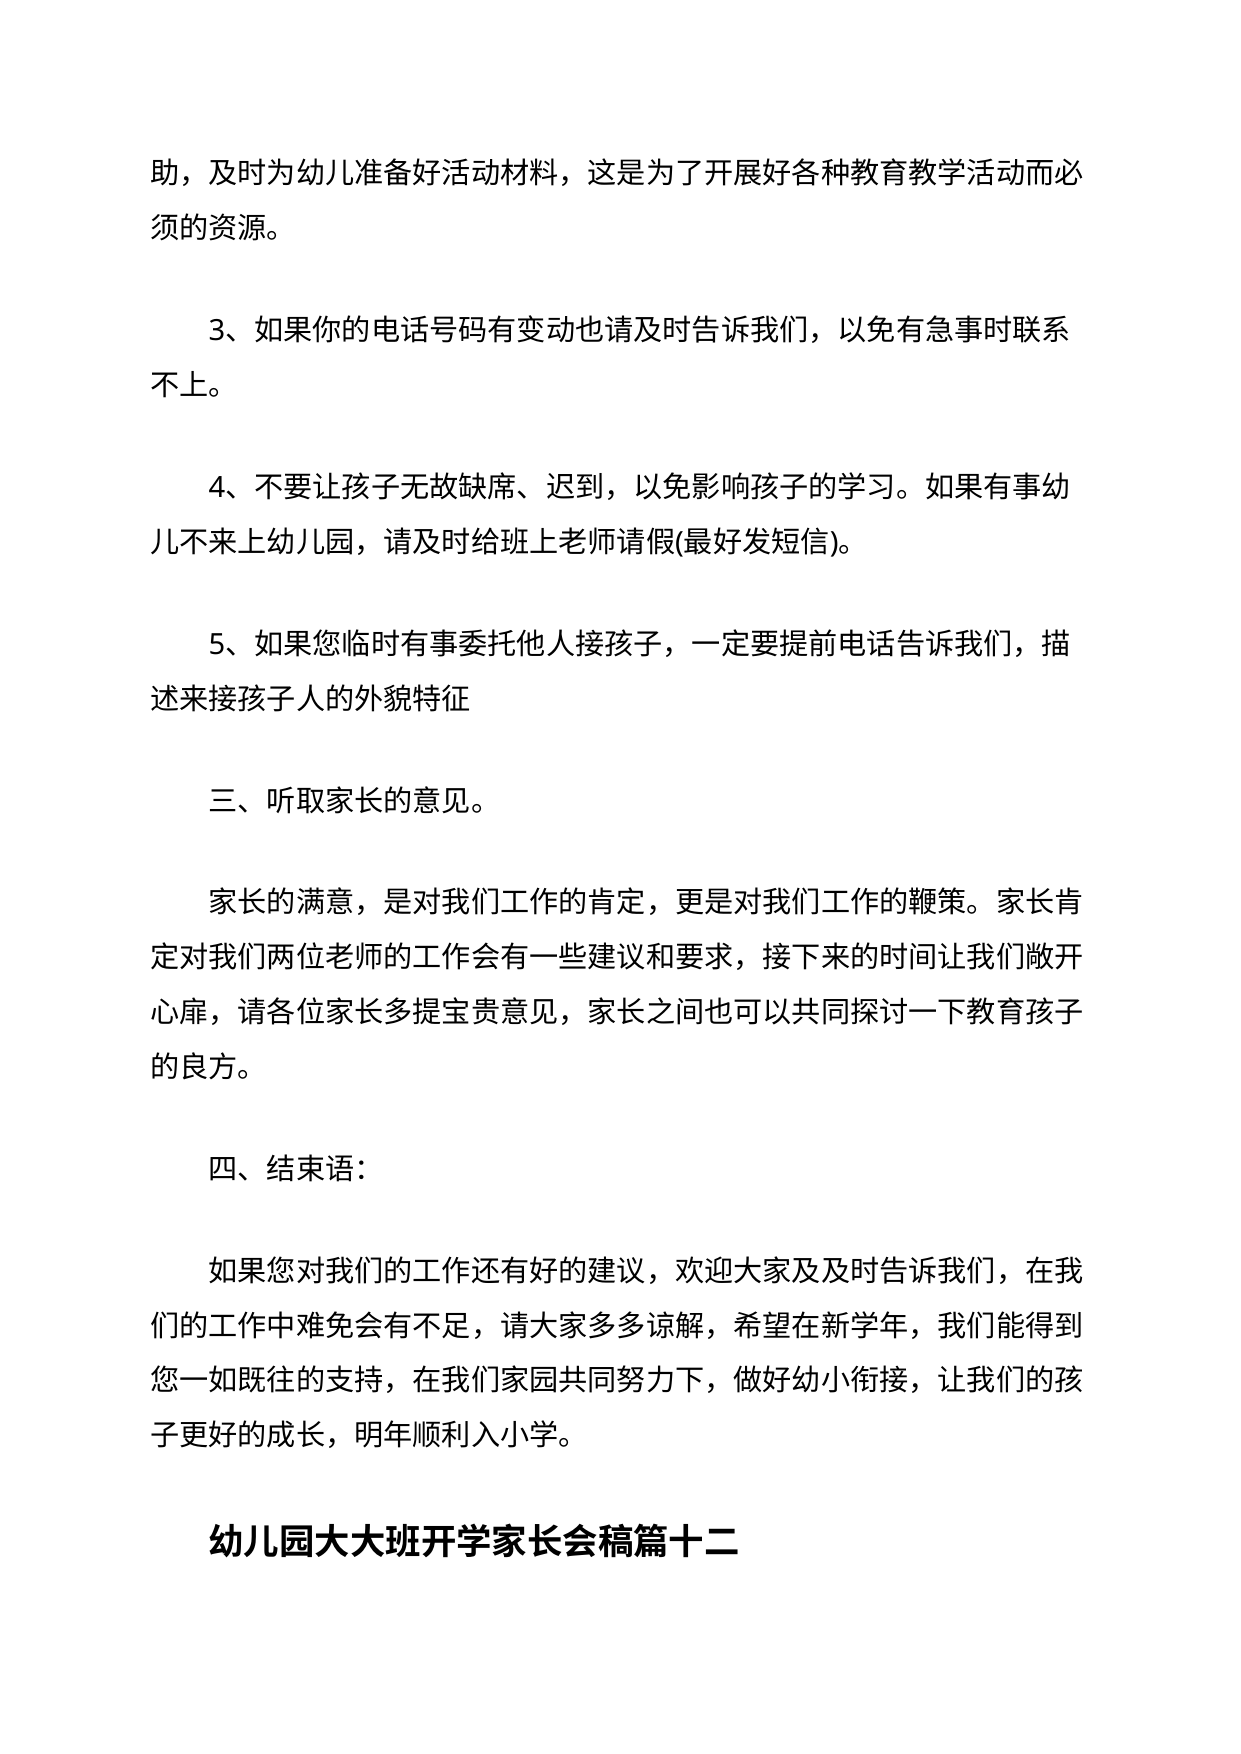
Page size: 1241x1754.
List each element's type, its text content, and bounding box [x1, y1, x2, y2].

text 家长的满意，是对我们工作的肯定，更是对我们工作的鞭策。家长肯定对我们两位老师的工作会有一些建议和要求，接下来的时间让我们敞开心扉，请各位家长多提宝贵意见，家长之间也可以共同探讨一下教育孩子的良方。 [150, 879, 1090, 1086]
text 幼儿园大大班开学家长会稿篇十二 [150, 1514, 1090, 1565]
text 四、结束语： [150, 1145, 1090, 1188]
text 5、如果您临时有事委托他人接孩子，一定要提前电话告诉我们，描述来接孩子人的外貌特征 [150, 620, 1090, 718]
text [150, 150, 1090, 247]
text 如果您对我们的工作还有好的建议，欢迎大家及及时告诉我们，在我们的工作中难免会有不足，请大家多多谅解，希望在新学年，我们能得到您一如既往的支持，在我们家园共同努力下，做好幼小衔接，让我们的孩子更好的成长，明年顺利入小学。 [150, 1247, 1090, 1454]
text 4、不要让孩子无故缺席、迟到，以免影响孩子的学习。如果有事幼儿不来上幼儿园，请及时给班上老师请假(最好发短信)。 [150, 463, 1090, 561]
text 三、听取家长的意见。 [150, 777, 1090, 819]
text 3、如果你的电话号码有变动也请及时告诉我们，以免有急事时联系不上。 [150, 307, 1090, 404]
